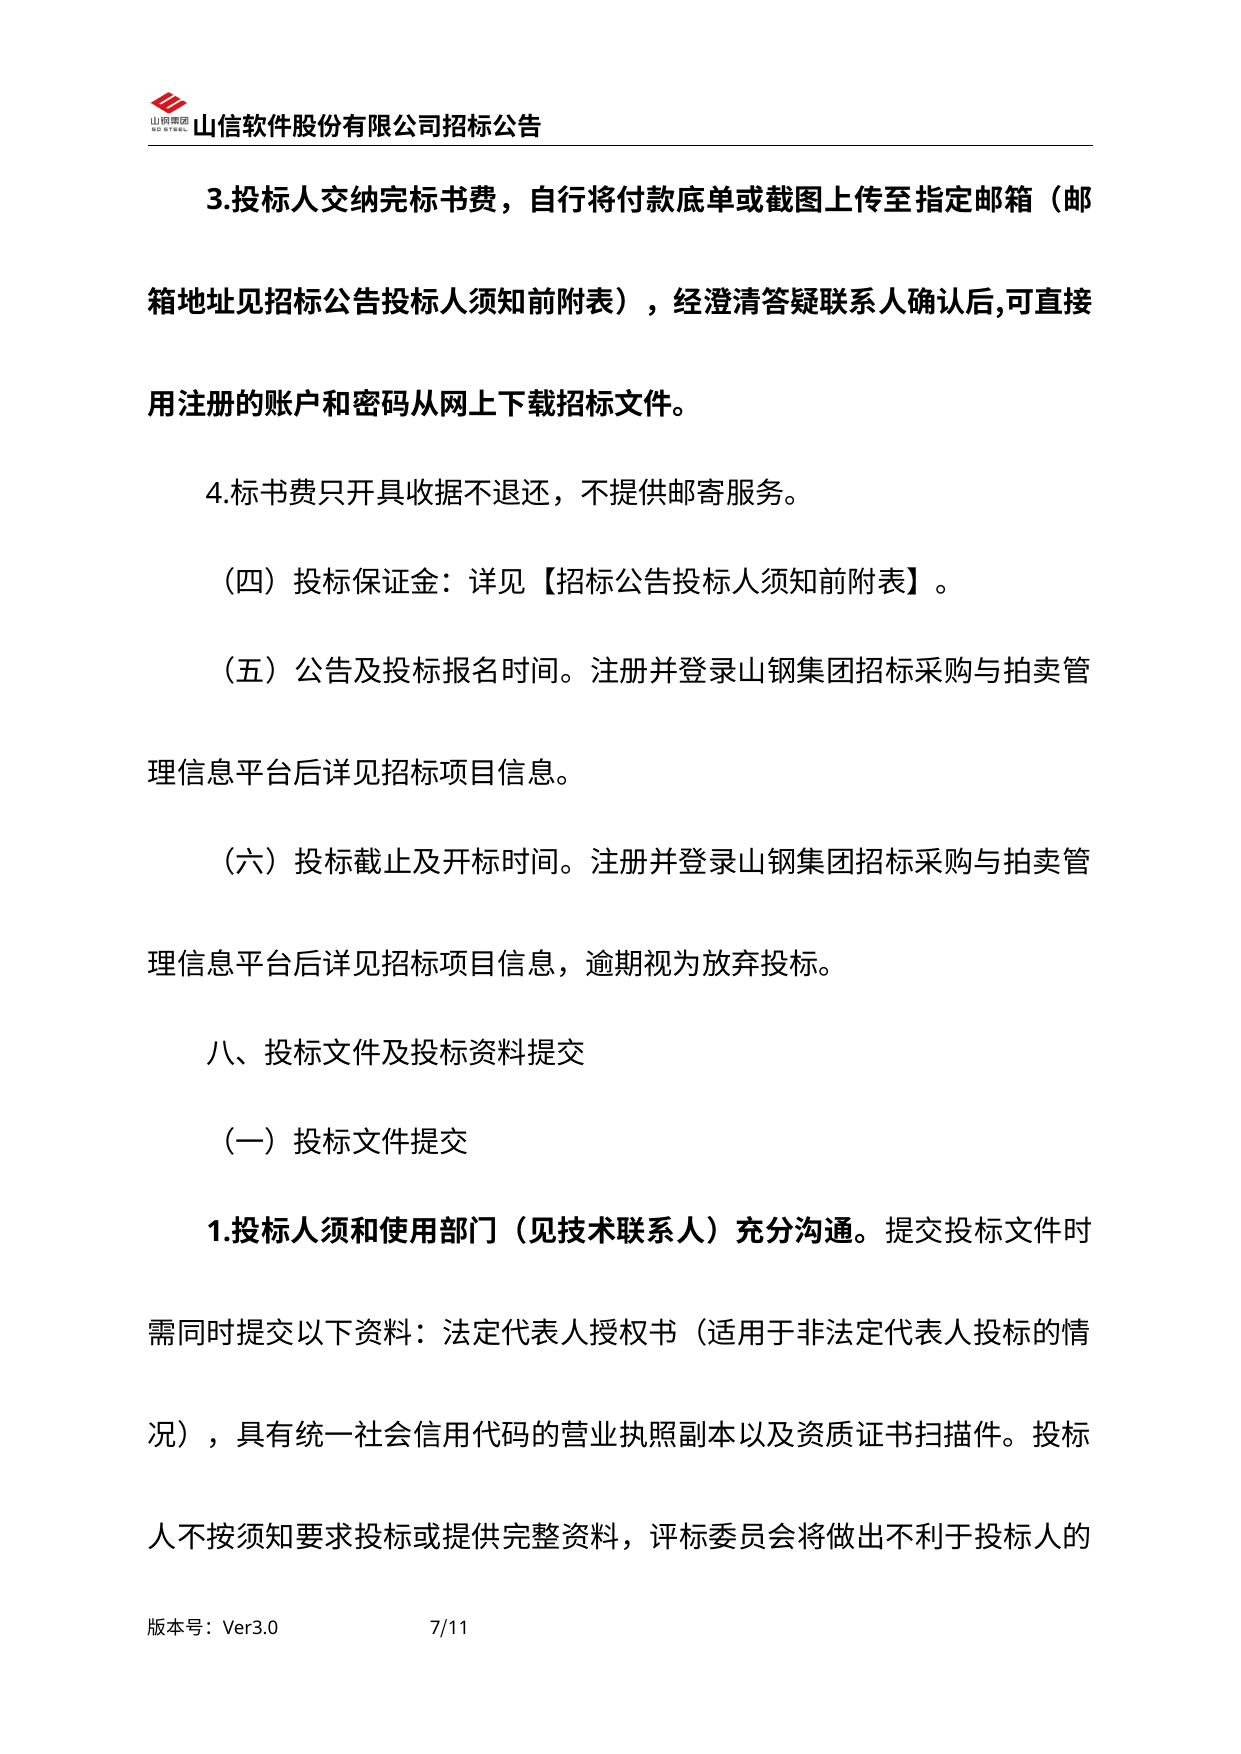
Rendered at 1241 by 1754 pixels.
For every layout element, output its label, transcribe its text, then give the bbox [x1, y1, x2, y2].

text 4.标书费只开具收据不退还，不提供邮寄服务。 [148, 457, 1093, 524]
text （六）投标截止及开标时间。注册并登录山钢集团招标采购与拍卖管理信息平台后详见招标项目信息，逾期视为放弃投标。 [148, 826, 1093, 996]
subtitle 八、投标文件及投标资料提交 [148, 1017, 1093, 1084]
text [148, 1195, 1093, 1568]
text 3.投标人交纳完标书费，自行将付款底单或截图上传至指定邮箱（邮箱地址见招标公告投标人须知前附表），经澄清答疑联系人确认后,可直接用注册的账户和密码从网上下载招标文件。 [148, 164, 1093, 436]
text （一）投标文件提交 [148, 1106, 1093, 1174]
text （五）公告及投标报名时间。注册并登录山钢集团招标采购与拍卖管理信息平台后详见招标项目信息。 [148, 635, 1093, 804]
text （四）投标保证金：详见【招标公告投标人须知前附表】。 [148, 546, 1093, 614]
